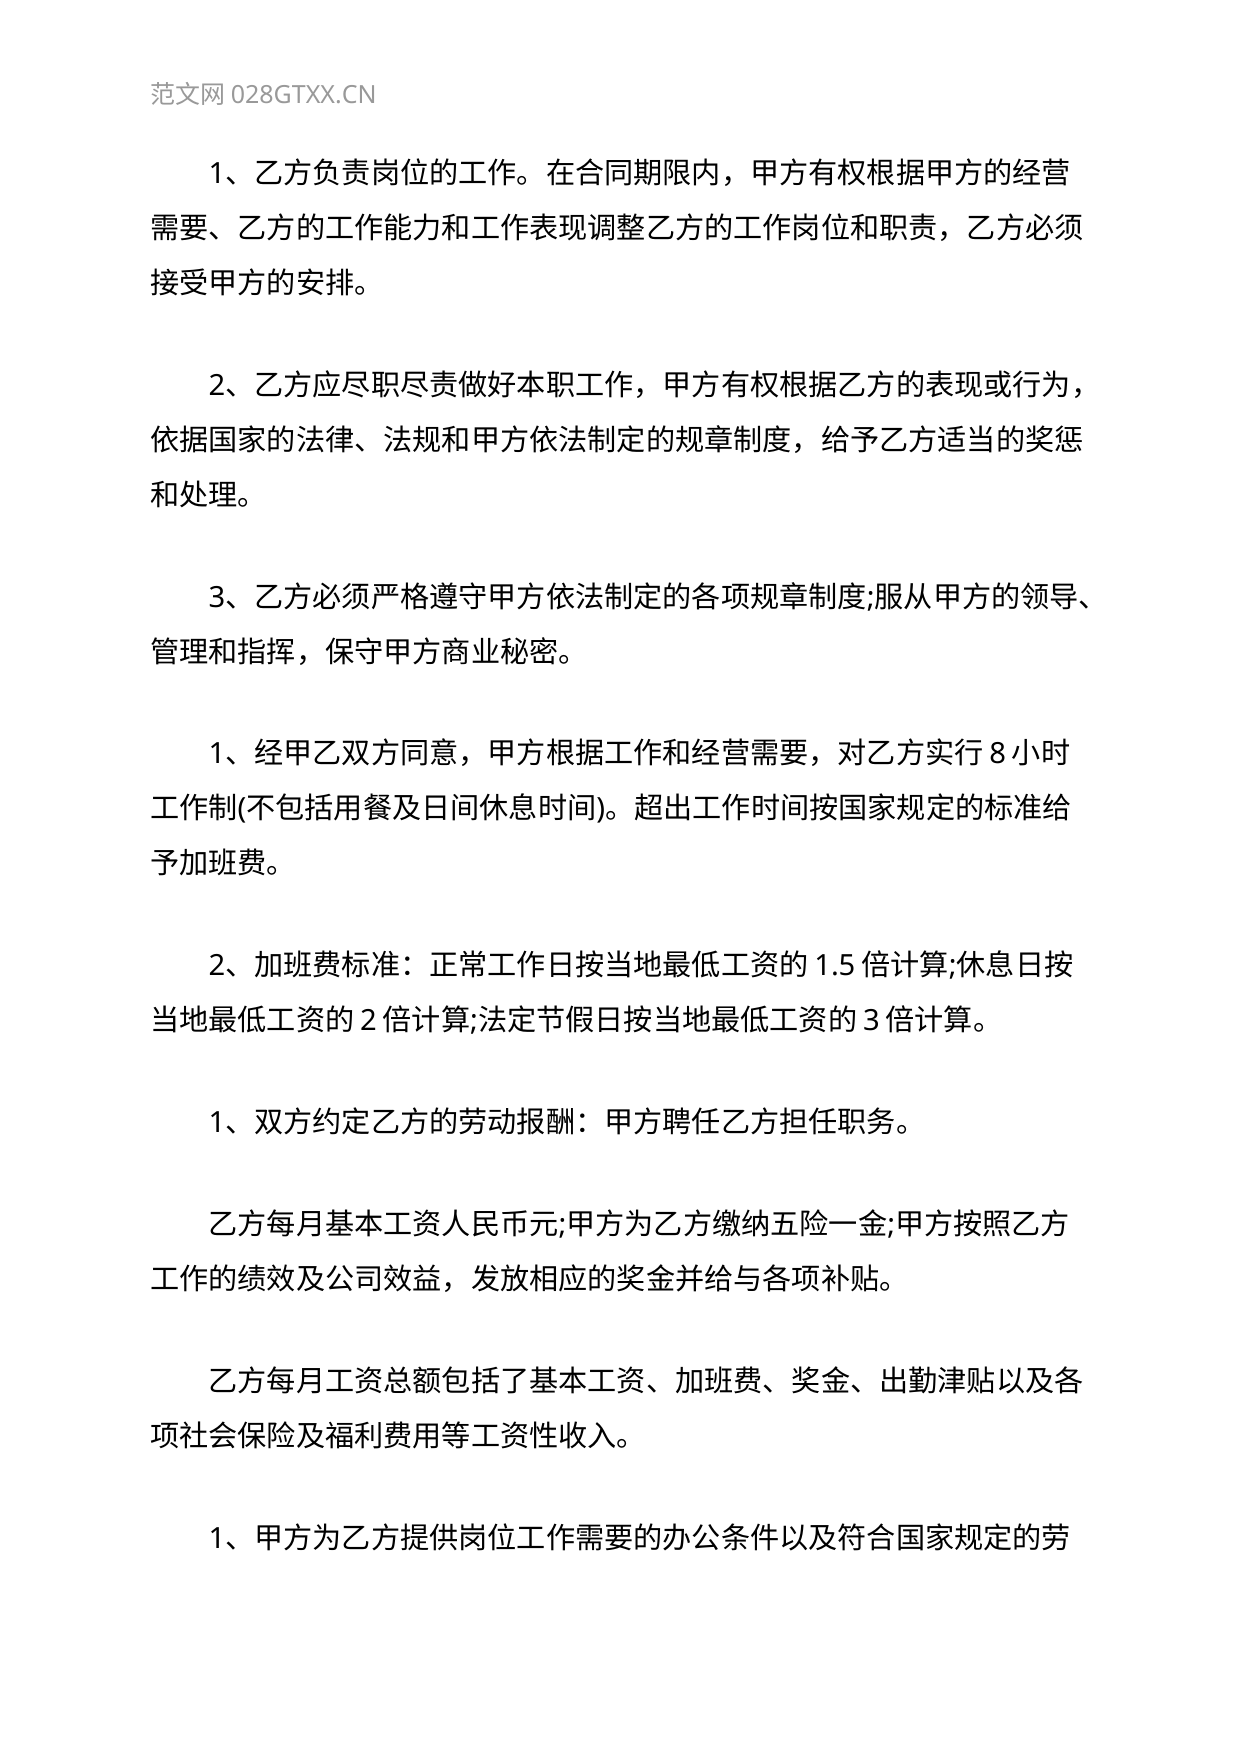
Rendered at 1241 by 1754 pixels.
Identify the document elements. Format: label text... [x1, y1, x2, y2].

text 1、乙方负责岗位的工作。在合同期限内，甲方有权根据甲方的经营需要、乙方的工作能力和工作表现调整乙方的工作岗位和职责，乙方必须接受甲方的安排。 [150, 150, 1090, 302]
text 2、加班费标准：正常工作日按当地最低工资的1.5倍计算;休息日按当地最低工资的2倍计算;法定节假日按当地最低工资的3倍计算。 [150, 942, 1090, 1039]
text 3、乙方必须严格遵守甲方依法制定的各项规章制度;服从甲方的领导、管理和指挥，保守甲方商业秘密。 [150, 573, 1090, 671]
text 1、双方约定乙方的劳动报酬：甲方聘任乙方担任职务。 [150, 1099, 1090, 1141]
text 乙方每月工资总额包括了基本工资、加班费、奖金、出勤津贴以及各项社会保险及福利费用等工资性收入。 [150, 1358, 1090, 1455]
text 1、经甲乙双方同意，甲方根据工作和经营需要，对乙方实行8小时工作制(不包括用餐及日间休息时间)。超出工作时间按国家规定的标准给予加班费。 [150, 730, 1090, 882]
text 乙方每月基本工资人民币元;甲方为乙方缴纳五险一金;甲方按照乙方工作的绩效及公司效益，发放相应的奖金并给与各项补贴。 [150, 1201, 1090, 1298]
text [150, 1514, 1090, 1557]
text 2、乙方应尽职尽责做好本职工作，甲方有权根据乙方的表现或行为，依据国家的法律、法规和甲方依法制定的规章制度，给予乙方适当的奖惩和处理。 [150, 362, 1090, 514]
